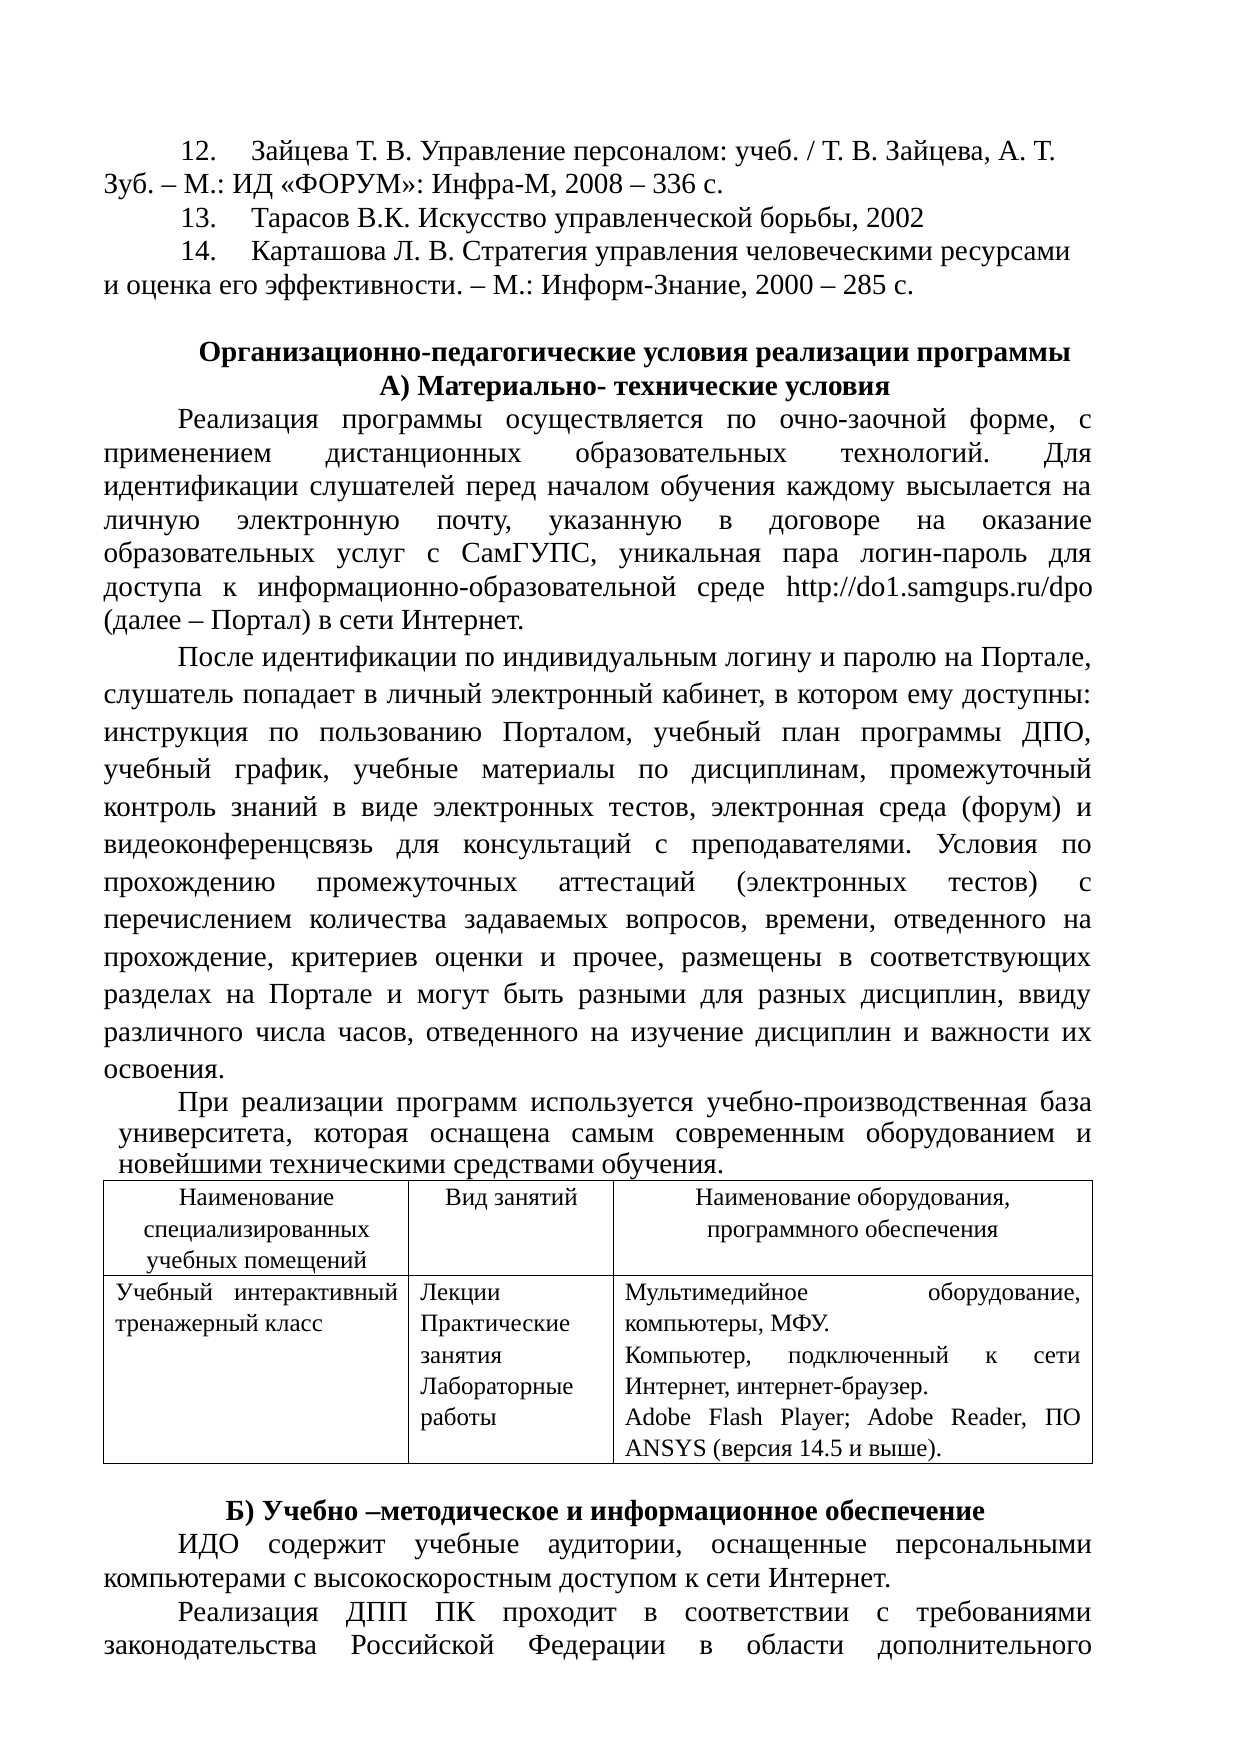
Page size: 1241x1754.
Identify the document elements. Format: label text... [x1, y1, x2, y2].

text Реализация программы осуществляется по очно-заочной форме, с применением дистанционных образовательных технологий. Для идентификации слушателей перед началом обучения каждому высылается на личную электронную почту, указанную в договоре на оказание образовательных услуг с СамГУПС, уникальная пара логин-пароль для доступа к информационно-образовательной среде http://do1.samgups.ru/dpo (далее – Портал) в сети Интернет. [103, 401, 1092, 636]
text Организационно-педагогические условия реализации программы [103, 334, 1092, 368]
table_cell Лекции Практические занятия Лабораторные работы [409, 1276, 613, 1463]
table_cell Учебный интерактивный тренажерный класс [104, 1276, 408, 1463]
table_header Вид занятий [409, 1181, 613, 1274]
list Тарасов В.К. Искусство управленческой борьбы, 2002 [103, 200, 1092, 233]
table_cell Мультимедийное оборудование, компьютеры, МФУ. Компьютер, подключенный к сети Интернет, интернет-браузер. Adobe Flash Player; Adobe Reader, ПО ANSYS (версия 14.5 и выше). [614, 1276, 1092, 1463]
text Б) Учебно –методическое и информационное обеспечение [118, 1495, 1092, 1527]
table_header Наименование специализированных учебных помещений [104, 1181, 408, 1274]
list Зайцева Т. В. Управление персоналом: учеб. / Т. В. Зайцева, А. Т. Зуб. – М.: ИД «ФОРУМ»: Инфра-М, 2008 – 336 с. [103, 133, 1092, 200]
text А) Материально- технические условия [103, 368, 1092, 401]
list Карташова Л. В. Стратегия управления человеческими ресурсами и оценка его эффективности. – М.: Информ-Знание, 2000 – 285 с. [103, 233, 1092, 301]
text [103, 1594, 1092, 1661]
text ИДО содержит учебные аудитории, оснащенные персональными компьютерами с высокоскоростным доступом к сети Интернет. [103, 1527, 1092, 1594]
text При реализации программ используется учебно-производственная база университета, которая оснащена самым современным оборудованием и новейшими техническими средствами обучения. [118, 1086, 1092, 1180]
table_header Наименование оборудования, программного обеспечения [614, 1181, 1092, 1274]
text После идентификации по индивидуальным логину и паролю на Портале, слушатель попадает в личный электронный кабинет, в котором ему доступны: инструкция по пользованию Порталом, учебный план программы ДПО, учебный график, учебные материалы по дисциплинам, промежуточный контроль знаний в виде электронных тестов, электронная среда (форум) и видеоконференцсвязь для консультаций с преподавателями. Условия по прохождению промежуточных аттестаций (электронных тестов) с перечислением количества задаваемых вопросов, времени, отведенного на прохождение, критериев оценки и прочее, размещены в соответствующих разделах на Портале и могут быть разными для разных дисциплин, ввиду различного числа часов, отведенного на изучение дисциплин и важности их освоения. [103, 636, 1092, 1086]
